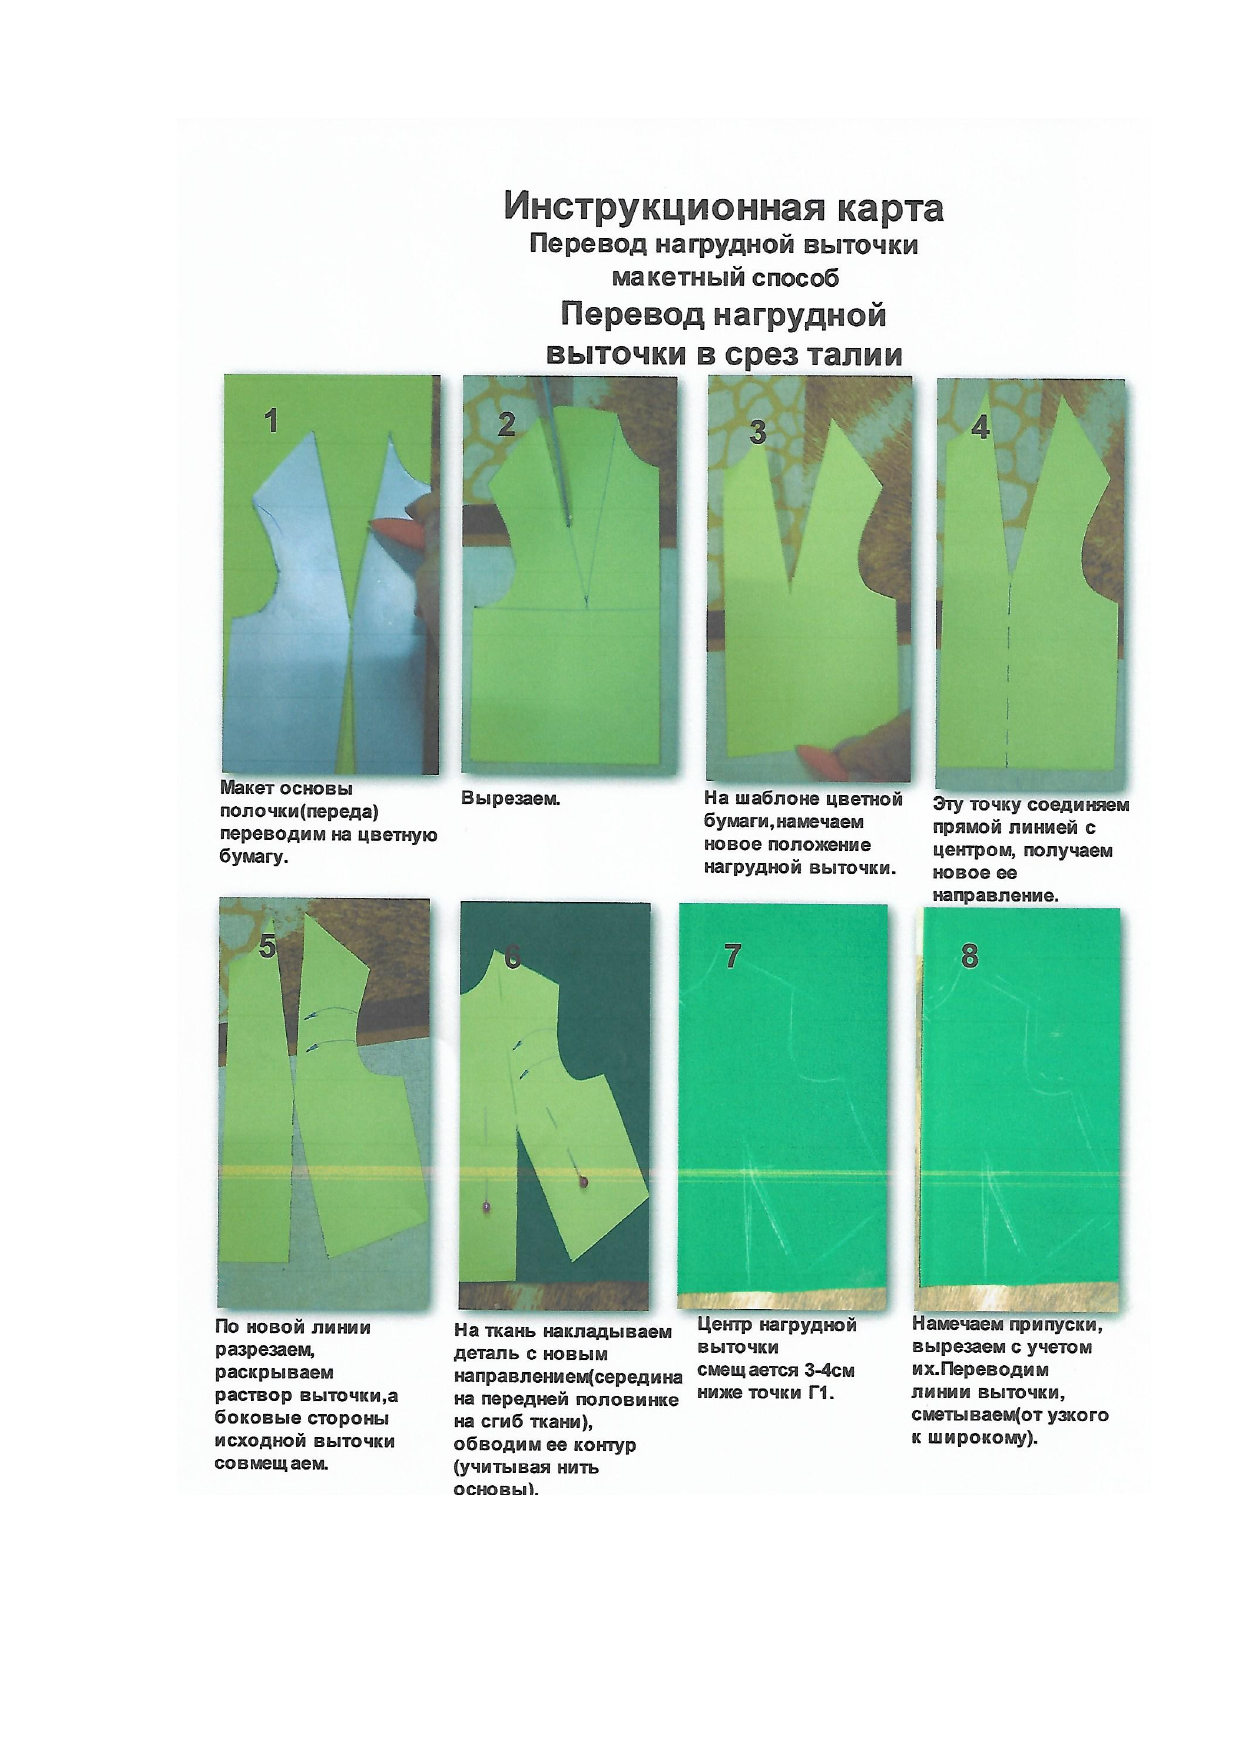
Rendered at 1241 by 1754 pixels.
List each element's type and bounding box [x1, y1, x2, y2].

picture [177, 118, 1151, 1495]
